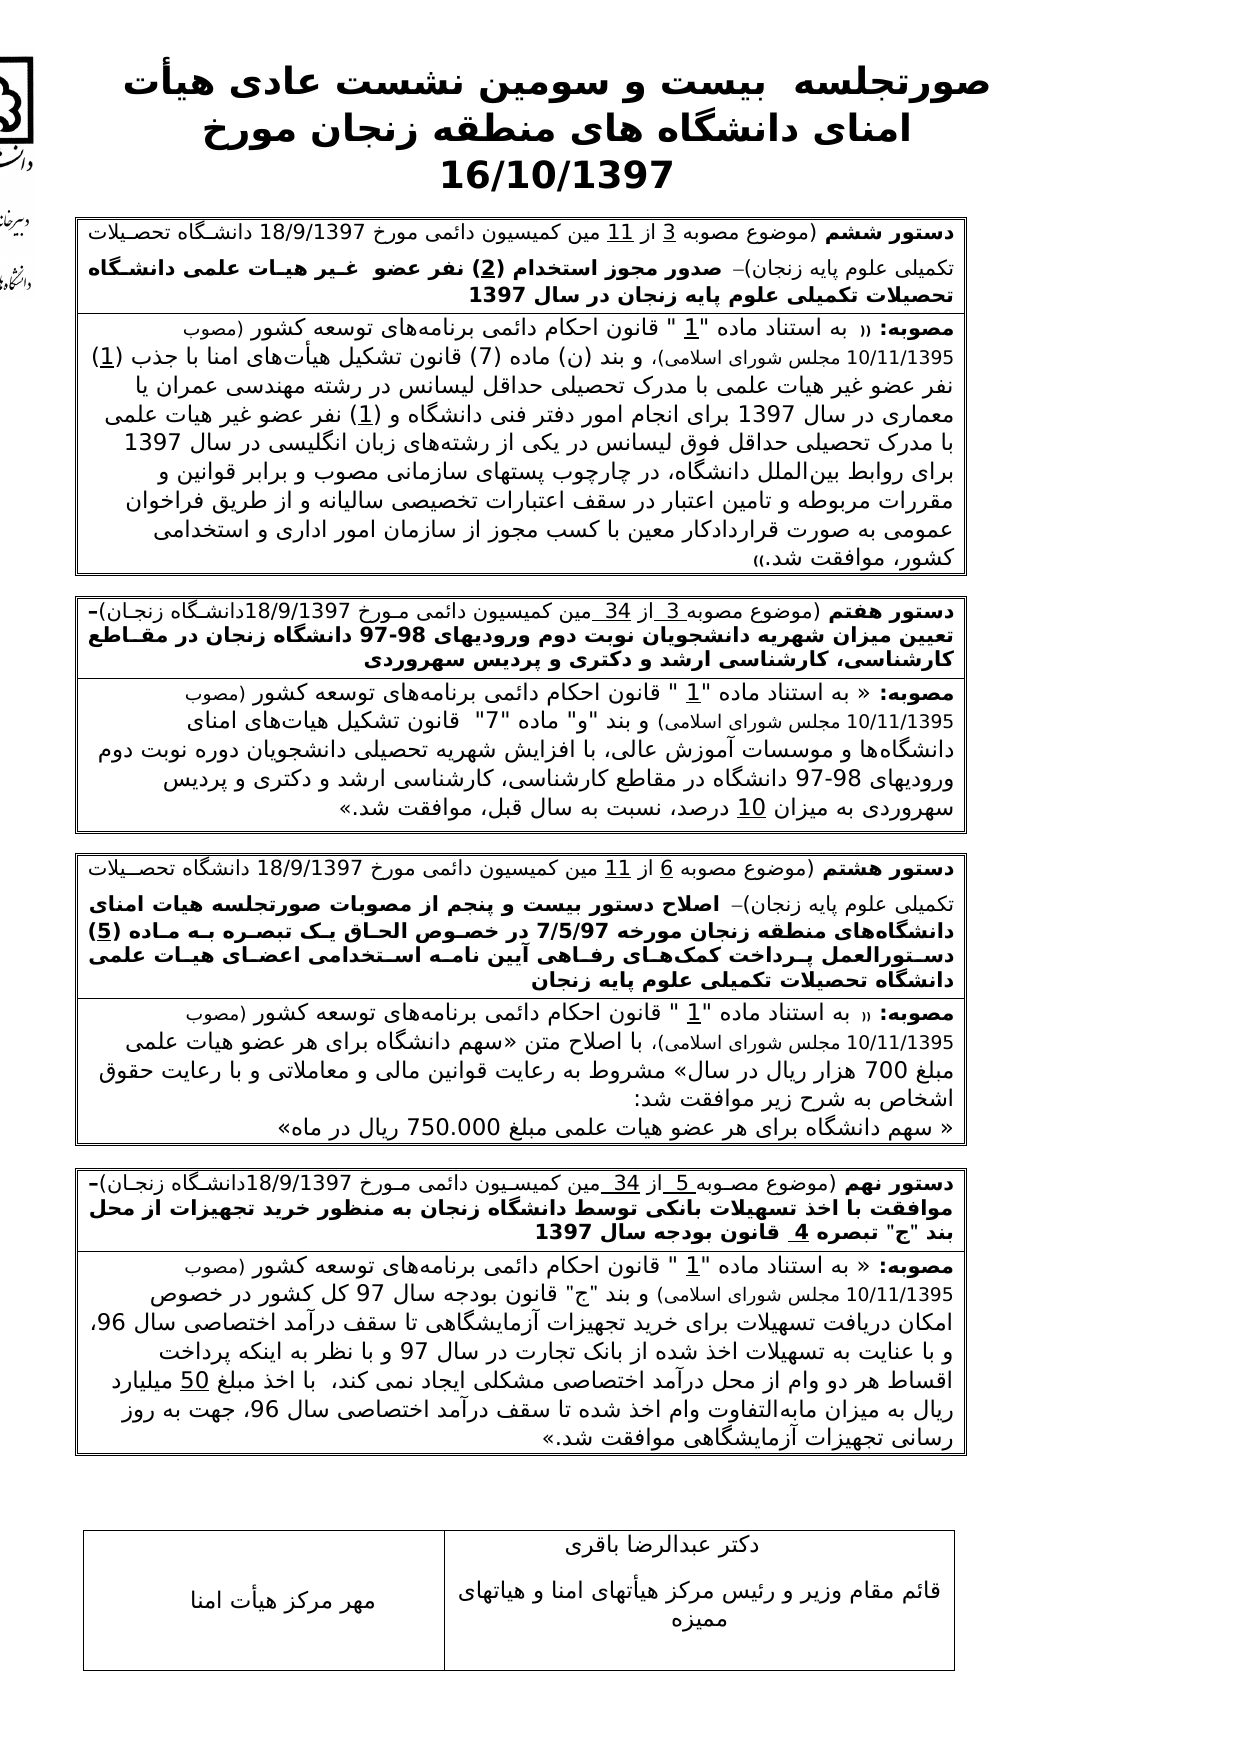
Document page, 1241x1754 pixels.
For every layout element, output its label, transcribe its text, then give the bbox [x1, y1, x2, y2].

table_cell مصوبه: (( به استناد ماده "1 " قانون احکام دائمی برنامه‌های توسعه کشور (مصوب 10/11/1395 مجلس شورای اسلامی)، با اصلاح متن «سهم دانشگاه برای هر عضو هیات علمی مبلغ 700 هزار ریال در سال» مشروط به رعایت قوانین مالی و معاملاتی و با رعایت حقوق اشخاص به شرح زیر موافقت شد: « سهم دانشگاه برای هر عضو هیات علمی مبلغ 750.000 ریال در ماه» [78, 999, 964, 1143]
table_header دستور ششم (موضوع مصوبه 3 از 11 مین کمیسیون دائمی مورخ 18/9/1397 دانشگاه تحصیلات تکمیلی علوم پایه زنجان)– صدور مجوز استخدام (2) نفر عضو غیر هیات علمی دانشگاه تحصیلات تکمیلی علوم پایه زنجان در سال 1397 [78, 220, 964, 313]
table_header دستور نهم (موضوع مصوبه 5 از 34 مین کمیسیون دائمی مورخ 18/9/1397دانشگاه زنجان)– موافقت با اخذ تسهیلات بانکی توسط دانشگاه زنجان به منظور خرید تجهیزات از محل بند "ج" تبصره 4 قانون بودجه سال 1397 [78, 1171, 964, 1251]
table_cell مصوبه: « به استناد ماده "1 " قانون احکام دائمی برنامه‌های توسعه کشور (مصوب 10/11/1395 مجلس شورای اسلامی) و بند "و" ماده "7" قانون تشکیل هیات‌های امنای دانشگاه‌ها و موسسات آموزش عالی، با افزایش شهریه تحصیلی دانشجویان دوره نوبت دوم ورودیهای 98-97 دانشگاه در مقاطع کارشناسی، کارشناسی ارشد و دکتری و پردیس سهروردی به میزان 10 درصد، نسبت به سال قبل، موافقت شد.» [78, 679, 964, 831]
table_cell مصوبه: « به استناد ماده "1 " قانون احکام دائمی برنامه‌های توسعه کشور (مصوب 10/11/1395 مجلس شورای اسلامی) و بند "ج" قانون بودجه سال 97 کل کشور در خصوص امکان دریافت تسهیلات برای خرید تجهیزات آزمایشگاهی تا سقف درآمد اختصاصی سال 96، و با عنایت به تسهیلات اخذ شده از بانک تجارت در سال 97 و با نظر به اینکه پرداخت اقساط هر دو وام از محل درآمد اختصاصی مشکلی ایجاد نمی کند، با اخذ مبلغ 50 میلیارد ریال به میزان مابه‌التفاوت وام اخذ شده تا سقف درآمد اختصاصی سال 96، جهت به روز رسانی تجهیزات آزمایشگاهی موافقت شد.» [78, 1252, 964, 1453]
table_cell مصوبه: (( به استناد ماده "1 " قانون احکام دائمی برنامه‌های توسعه کشور (مصوب 10/11/1395 مجلس شورای اسلامی)، و بند (ن) ماده (7) قانون تشکیل هیأت‌های امنا با جذب (1) نفر عضو غیر هیات علمی با مدرک تحصیلی حداقل لیسانس در رشته مهندسی عمران یا معماری در سال 1397 برای انجام امور دفتر فنی دانشگاه و (1) نفر عضو غیر هیات علمی با مدرک تحصیلی حداقل فوق لیسانس در یکی از رشته‌های زبان انگلیسی در سال 1397 برای روابط بین‌الملل دانشگاه، در چارچوب پستهای سازمانی مصوب و برابر قوانین و مقررات مربوطه و تامین اعتبار در سقف اعتبارات تخصیصی سالیانه و از طریق فراخوان عمومی به صورت قراردادکار معین با کسب مجوز از سازمان امور اداری و استخدامی کشور، موافقت شد.)) [78, 314, 964, 573]
table_header دستور هشتم (موضوع مصوبه 6 از 11 مین کمیسیون دائمی مورخ 18/9/1397 دانشگاه تحصیلات تکمیلی علوم پایه زنجان)– اصلاح دستور بیست و پنجم از مصوبات صورتجلسه هیات امنای دانشگاه‌های منطقه زنجان مورخه 7/5/97 در خصوص الحاق یک تبصره به ماده (5) دستورالعمل پرداخت کمک‌های رفاهی آیین نامه استخدامی اعضای هیات علمی دانشگاه تحصیلات تکمیلی علوم پایه زنجان [78, 856, 964, 998]
picture [0, 45, 36, 301]
table_header دستور هفتم (موضوع مصوبه 3 از 34 مین کمیسیون دائمی مورخ 18/9/1397دانشگاه زنجان)– تعیین میزان شهریه دانشجویان نوبت دوم ورودیهای 98-97 دانشگاه زنجان در مقاطع کارشناسی، کارشناسی ارشد و دکتری و پردیس سهروردی [78, 599, 964, 678]
